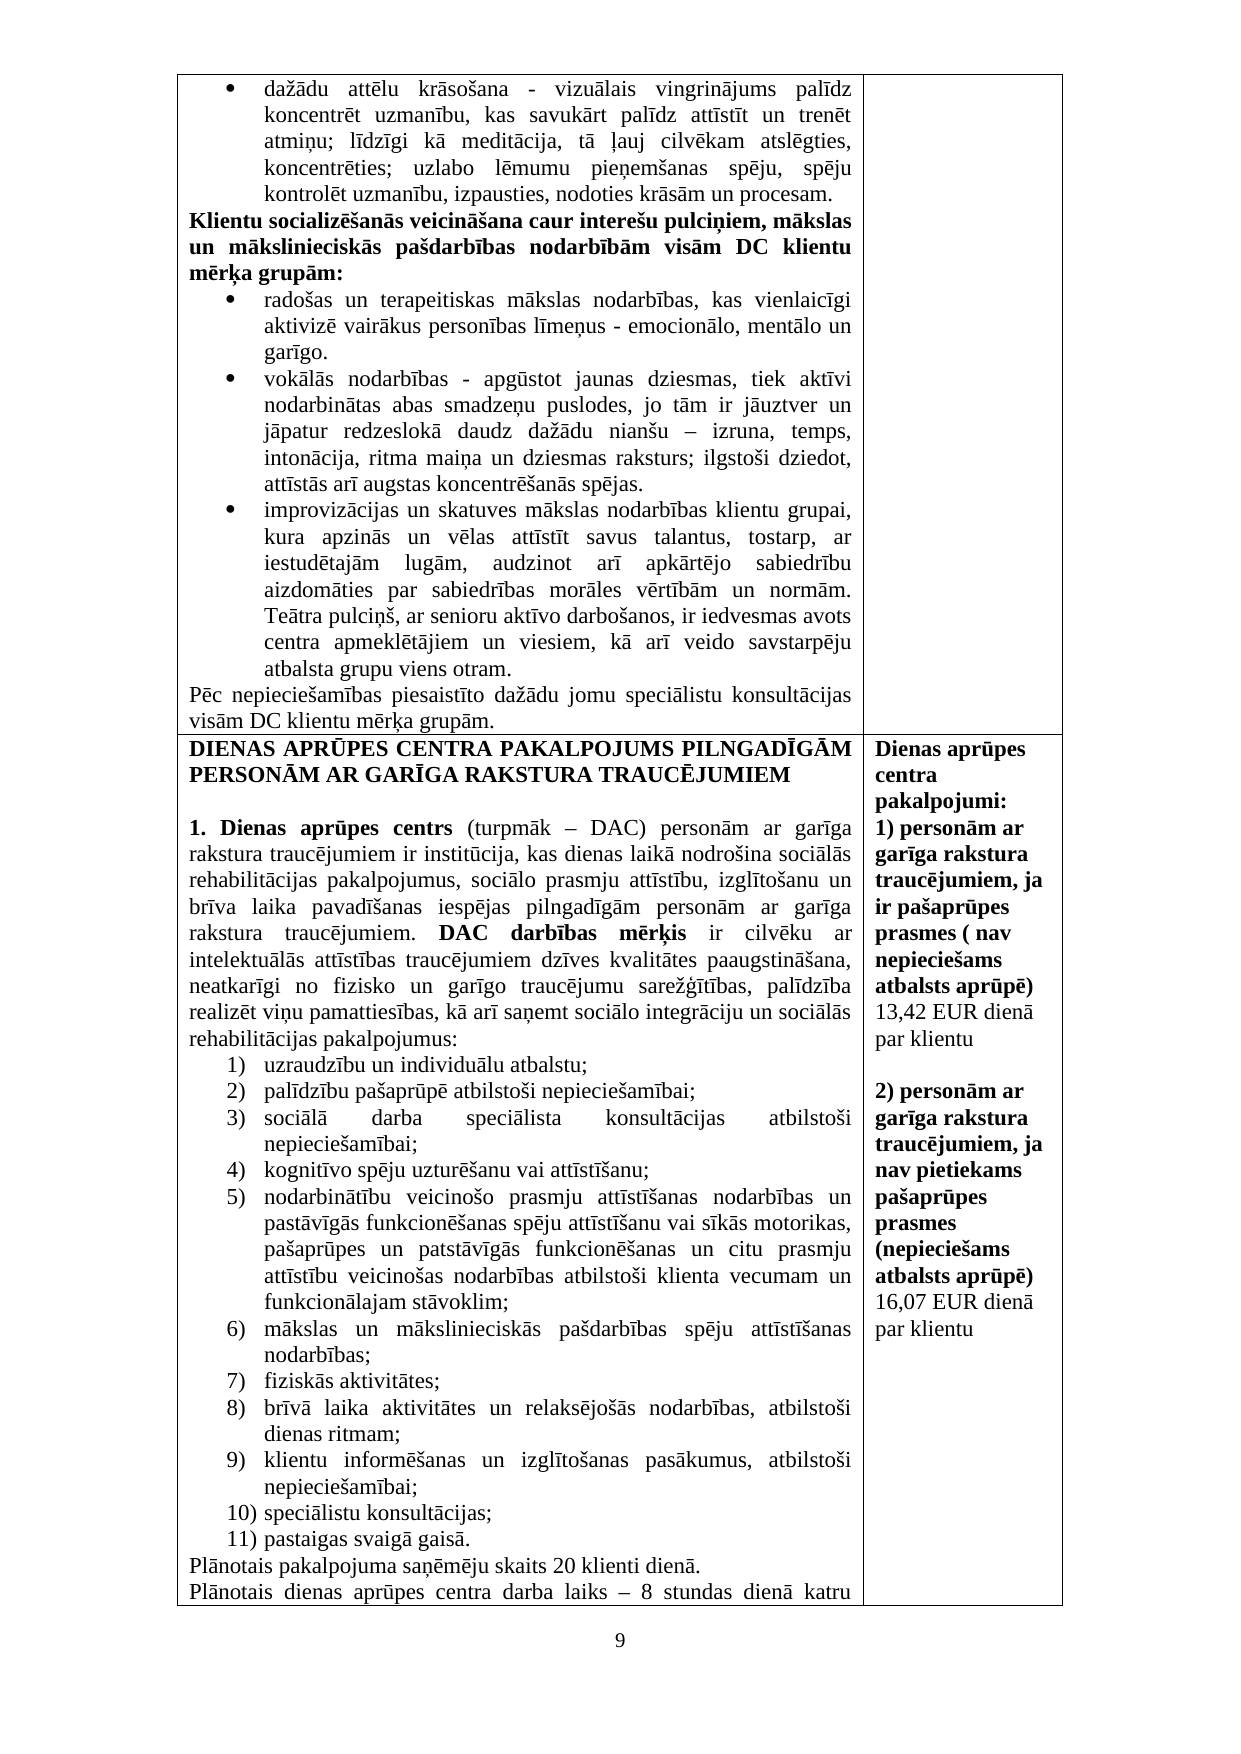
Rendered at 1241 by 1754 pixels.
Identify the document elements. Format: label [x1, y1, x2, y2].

table_cell [864, 75, 1062, 734]
table_cell [864, 735, 1062, 1604]
table_cell [178, 735, 863, 1604]
table_cell [178, 75, 863, 734]
